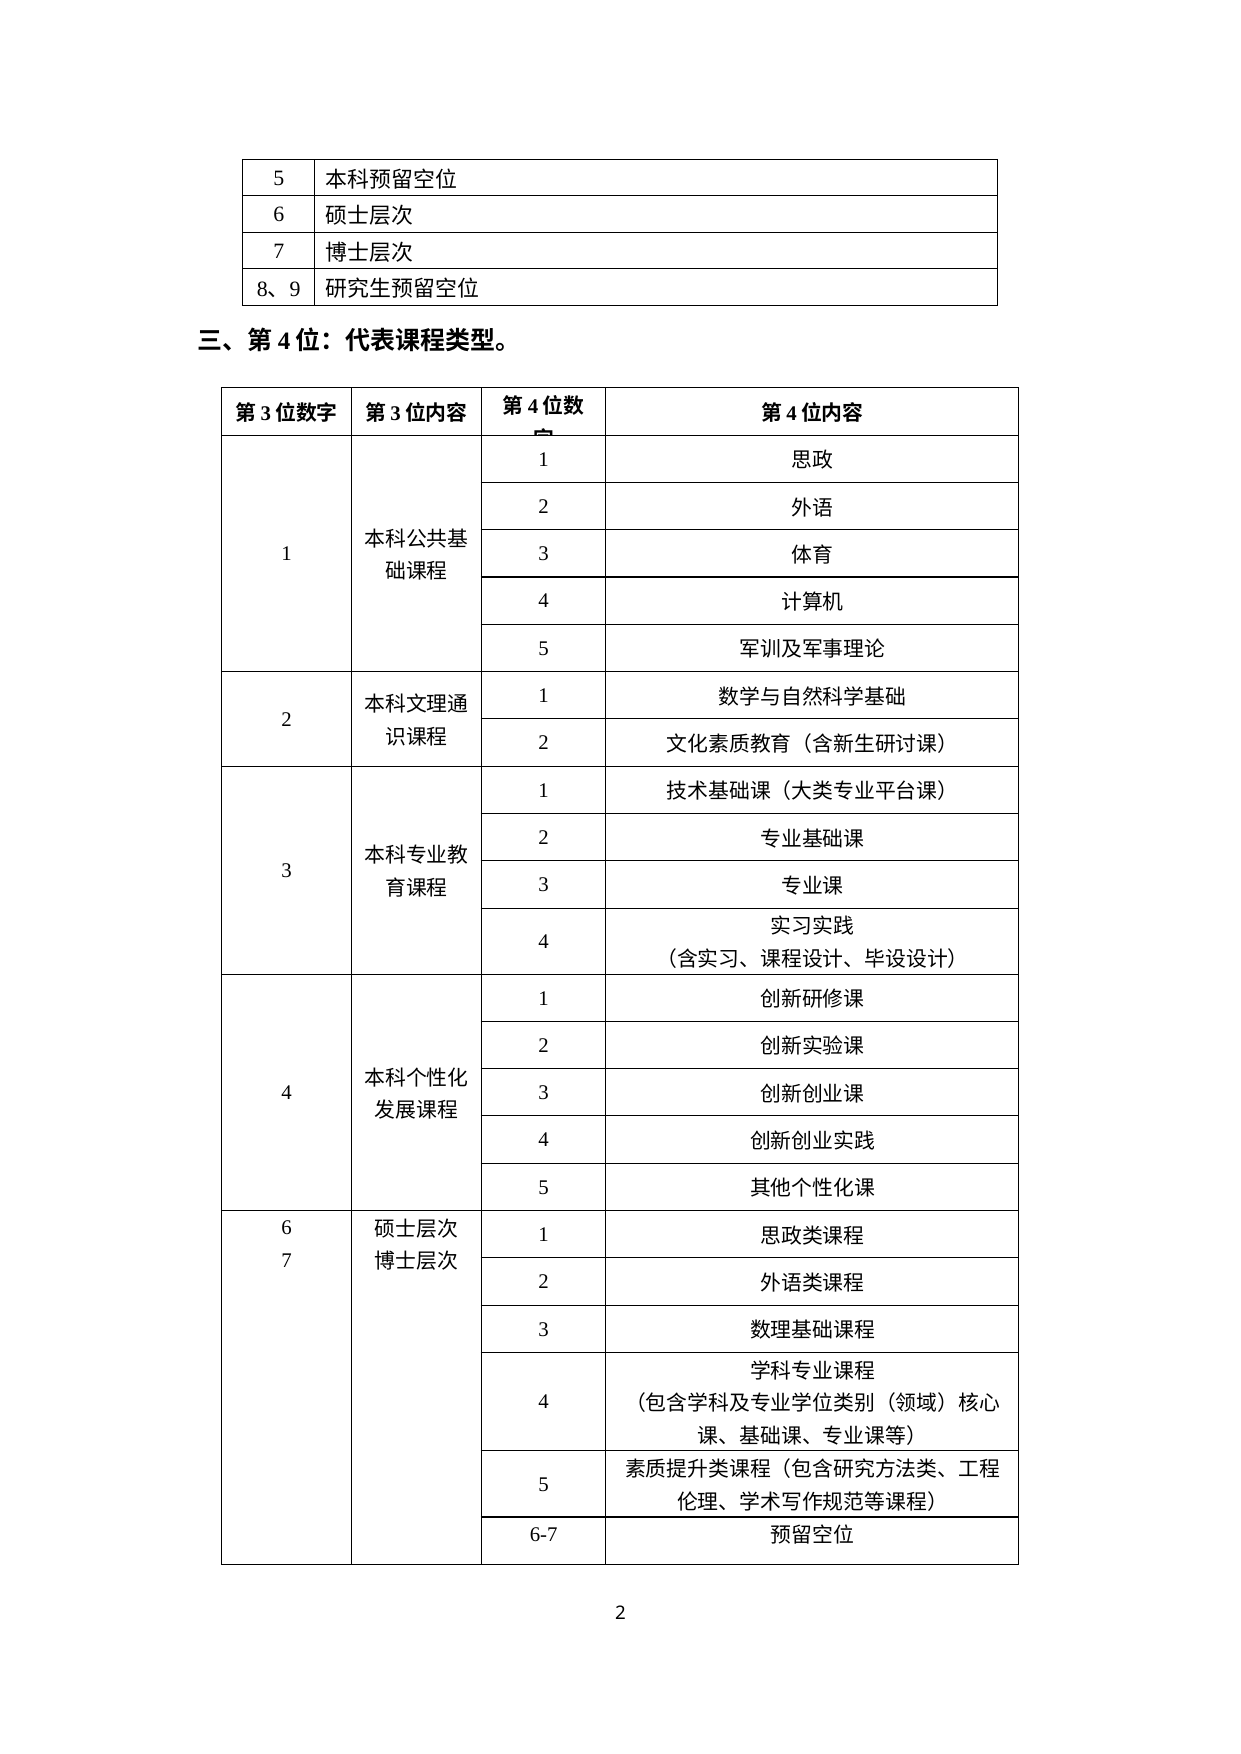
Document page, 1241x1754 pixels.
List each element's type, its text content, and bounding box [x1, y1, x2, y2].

table_cell 预留空位 [606, 1518, 1018, 1564]
table_cell 8、9 [243, 269, 314, 305]
table_cell 1 [482, 975, 605, 1021]
table_cell 1 [482, 767, 605, 813]
table_cell 体育 [606, 530, 1018, 576]
table_cell 本科个性化发展课程 [352, 975, 481, 1210]
table_header 第4位内容 [606, 388, 1018, 434]
table_cell 5 [482, 1164, 605, 1210]
table_cell 1 [482, 436, 605, 482]
table_cell 2 [482, 1022, 605, 1068]
text 三、第4位：代表课程类型。 [148, 306, 1092, 371]
table_cell 7 [243, 233, 314, 268]
table_cell 4 [482, 578, 605, 624]
table_cell 6-7 [482, 1518, 605, 1564]
table_cell 本科专业教育课程 [352, 767, 481, 973]
table_cell 1 [482, 1211, 605, 1257]
table_cell 文化素质教育（含新生研讨课） [606, 719, 1018, 766]
table_cell 军训及军事理论 [606, 625, 1018, 671]
table_cell 5 [243, 160, 314, 195]
table_cell 创新创业课 [606, 1069, 1018, 1115]
table_cell 4 [482, 1353, 605, 1450]
table_cell 3 [482, 1069, 605, 1115]
table_cell 4 [482, 909, 605, 973]
table_cell 本科文理通识课程 [352, 672, 481, 766]
table_header 第3位内容 [352, 388, 481, 434]
table_cell 3 [482, 1306, 605, 1352]
table_cell 2 [482, 719, 605, 766]
table_cell 2 [222, 672, 351, 766]
table_cell 本科公共基础课程 [352, 436, 481, 671]
table_cell 专业课 [606, 861, 1018, 907]
table_cell 数理基础课程 [606, 1306, 1018, 1352]
table_cell 4 [222, 975, 351, 1210]
table_cell 3 [482, 530, 605, 576]
table_cell 5 [482, 625, 605, 671]
table_cell 外语类课程 [606, 1258, 1018, 1304]
table_cell 1 [482, 672, 605, 718]
table_cell 硕士层次 [315, 196, 997, 232]
table_cell 学科专业课程 （包含学科及专业学位类别（领域）核心课、基础课、专业课等） [606, 1353, 1018, 1450]
table_cell 创新研修课 [606, 975, 1018, 1021]
table_cell 专业基础课 [606, 814, 1018, 860]
table_cell 创新实验课 [606, 1022, 1018, 1068]
table_cell 3 [482, 861, 605, 907]
table_cell 博士层次 [315, 233, 997, 268]
table_cell 6 7 [222, 1211, 351, 1564]
table_cell 2 [482, 483, 605, 529]
table_cell 5 [482, 1451, 605, 1516]
table_cell 研究生预留空位 [315, 269, 997, 305]
table_cell 创新创业实践 [606, 1116, 1018, 1163]
table_cell 技术基础课（大类专业平台课） [606, 767, 1018, 813]
table_cell 思政 [606, 436, 1018, 482]
table_cell 6 [243, 196, 314, 232]
table_cell 数学与自然科学基础 [606, 672, 1018, 718]
table_cell 4 [482, 1116, 605, 1163]
table_cell 计算机 [606, 578, 1018, 624]
table_cell 2 [482, 814, 605, 860]
table_cell 素质提升类课程（包含研究方法类、工程伦理、学术写作规范等课程） [606, 1451, 1018, 1516]
table_cell 实习实践 （含实习、课程设计、毕设设计） [606, 909, 1018, 973]
table_header 第4位数字 [482, 388, 605, 434]
table_cell 其他个性化课 [606, 1164, 1018, 1210]
table_cell 3 [222, 767, 351, 973]
table_cell 外语 [606, 483, 1018, 529]
table_cell 2 [482, 1258, 605, 1304]
table_header 第3位数字 [222, 388, 351, 434]
table_cell 1 [222, 436, 351, 671]
table_cell 硕士层次 博士层次 [352, 1211, 481, 1564]
table_cell 思政类课程 [606, 1211, 1018, 1257]
table_cell 本科预留空位 [315, 160, 997, 195]
